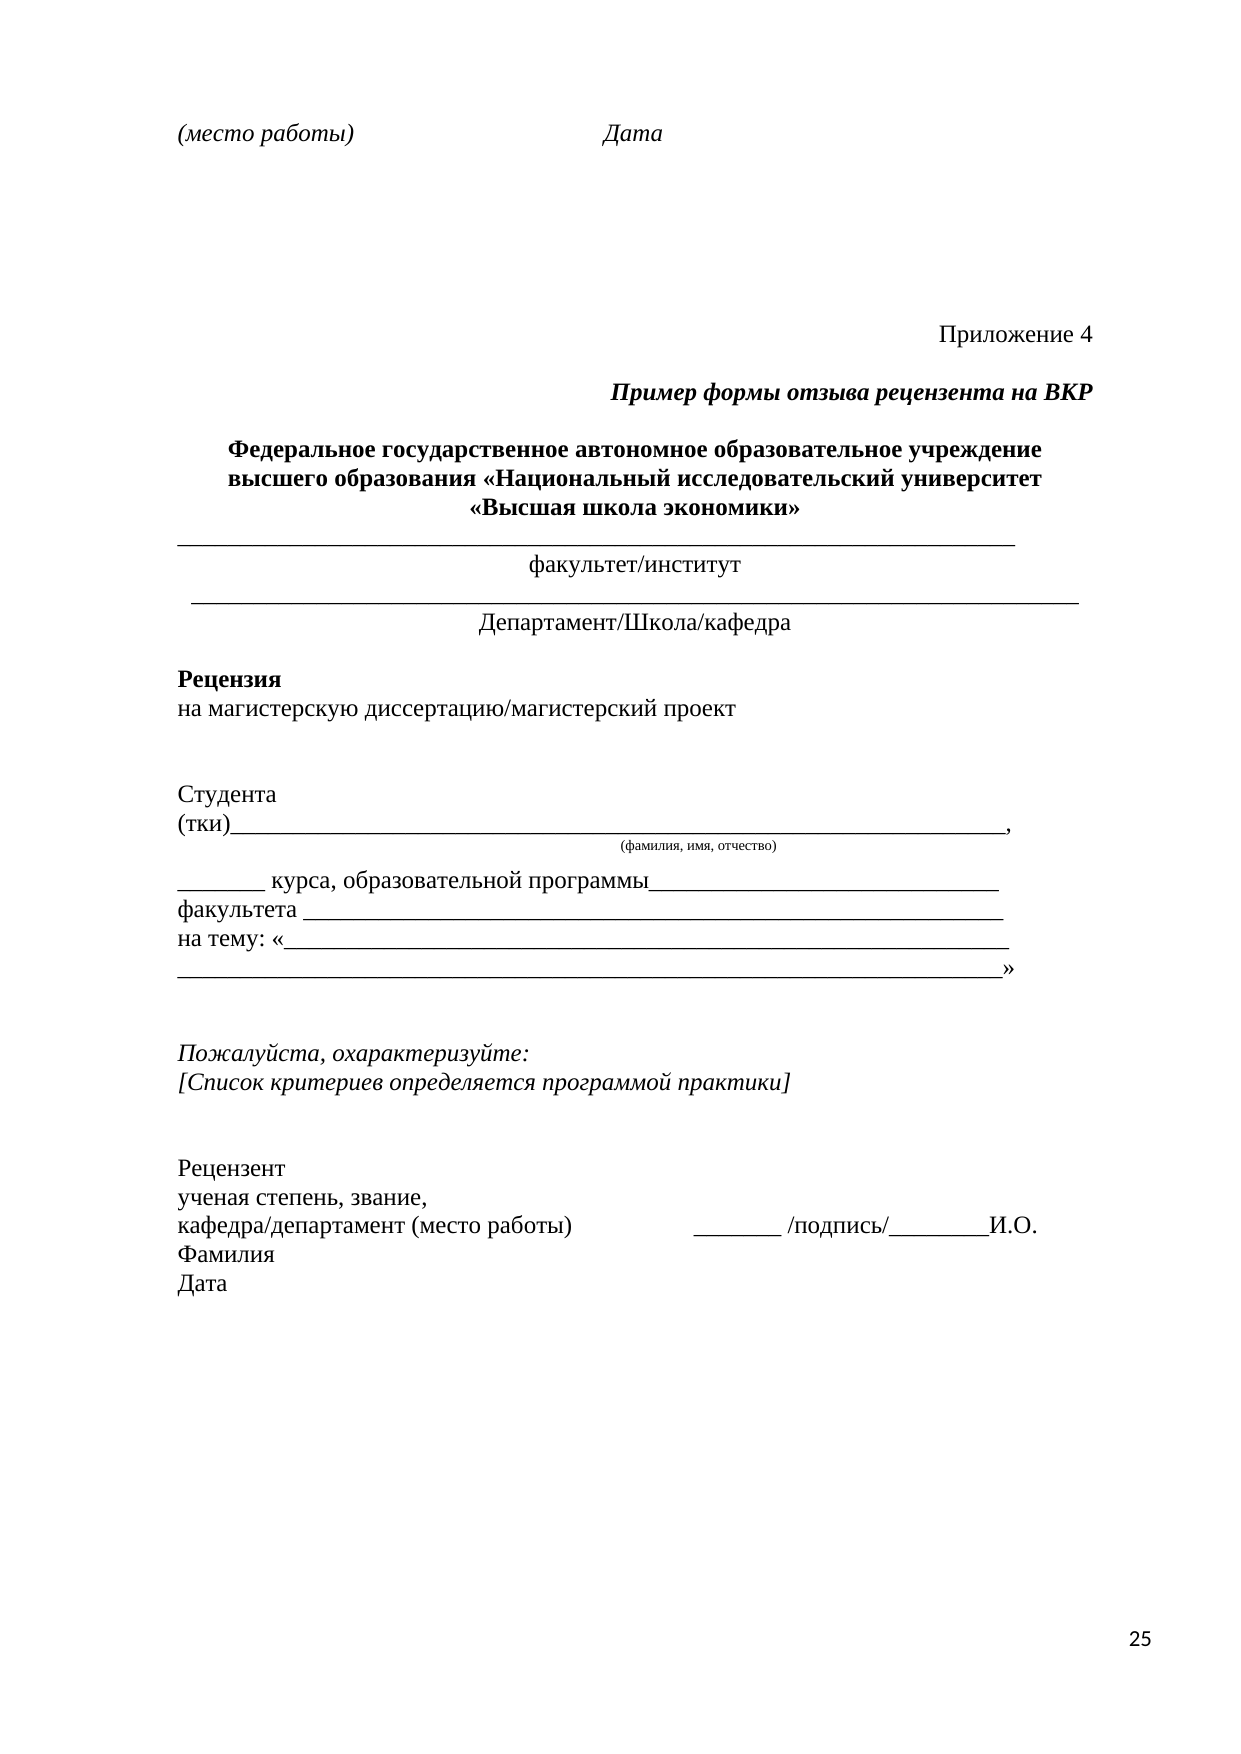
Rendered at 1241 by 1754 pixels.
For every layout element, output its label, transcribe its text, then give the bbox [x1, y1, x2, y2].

text Приложение 4 [177, 319, 1092, 348]
text Департамент/Школа/кафедра [177, 607, 1092, 636]
text _______ курса, образовательной программы____________________________ [177, 866, 1092, 894]
text факультета ________________________________________________________ [177, 894, 1092, 923]
text Рецензент [177, 1153, 1092, 1182]
text (фамилия, имя, отчество) [546, 837, 1092, 866]
text Рецензия [177, 664, 1092, 693]
text [Список критериев определяется программой практики] [177, 1067, 1092, 1096]
text на магистерскую диссертацию/магистерский проект [177, 693, 1092, 722]
text Дата [177, 1268, 1092, 1297]
text Федеральное государственное автономное образовательное учреждение высшего образования «Национальный исследовательский университет «Высшая школа экономики» [177, 434, 1092, 521]
text __________________________________________________________________» [177, 952, 1092, 981]
text факультет/институт [177, 549, 1092, 578]
text ___________________________________________________________________ [177, 521, 1092, 549]
text ученая степень, звание, [177, 1182, 1092, 1211]
text (место работы) Дата [177, 118, 1092, 147]
text на тему: «__________________________________________________________ [177, 923, 1092, 952]
text Пожалуйста, охарактеризуйте: [177, 1038, 1092, 1067]
text Студента (тки)______________________________________________________________, [177, 779, 1092, 837]
text _______________________________________________________________________ [177, 578, 1092, 607]
text Пример формы отзыва рецензента на ВКР [177, 377, 1092, 406]
text кафедра/департамент (место работы) _______ /подпись/________И.О. Фамилия [177, 1211, 1092, 1268]
